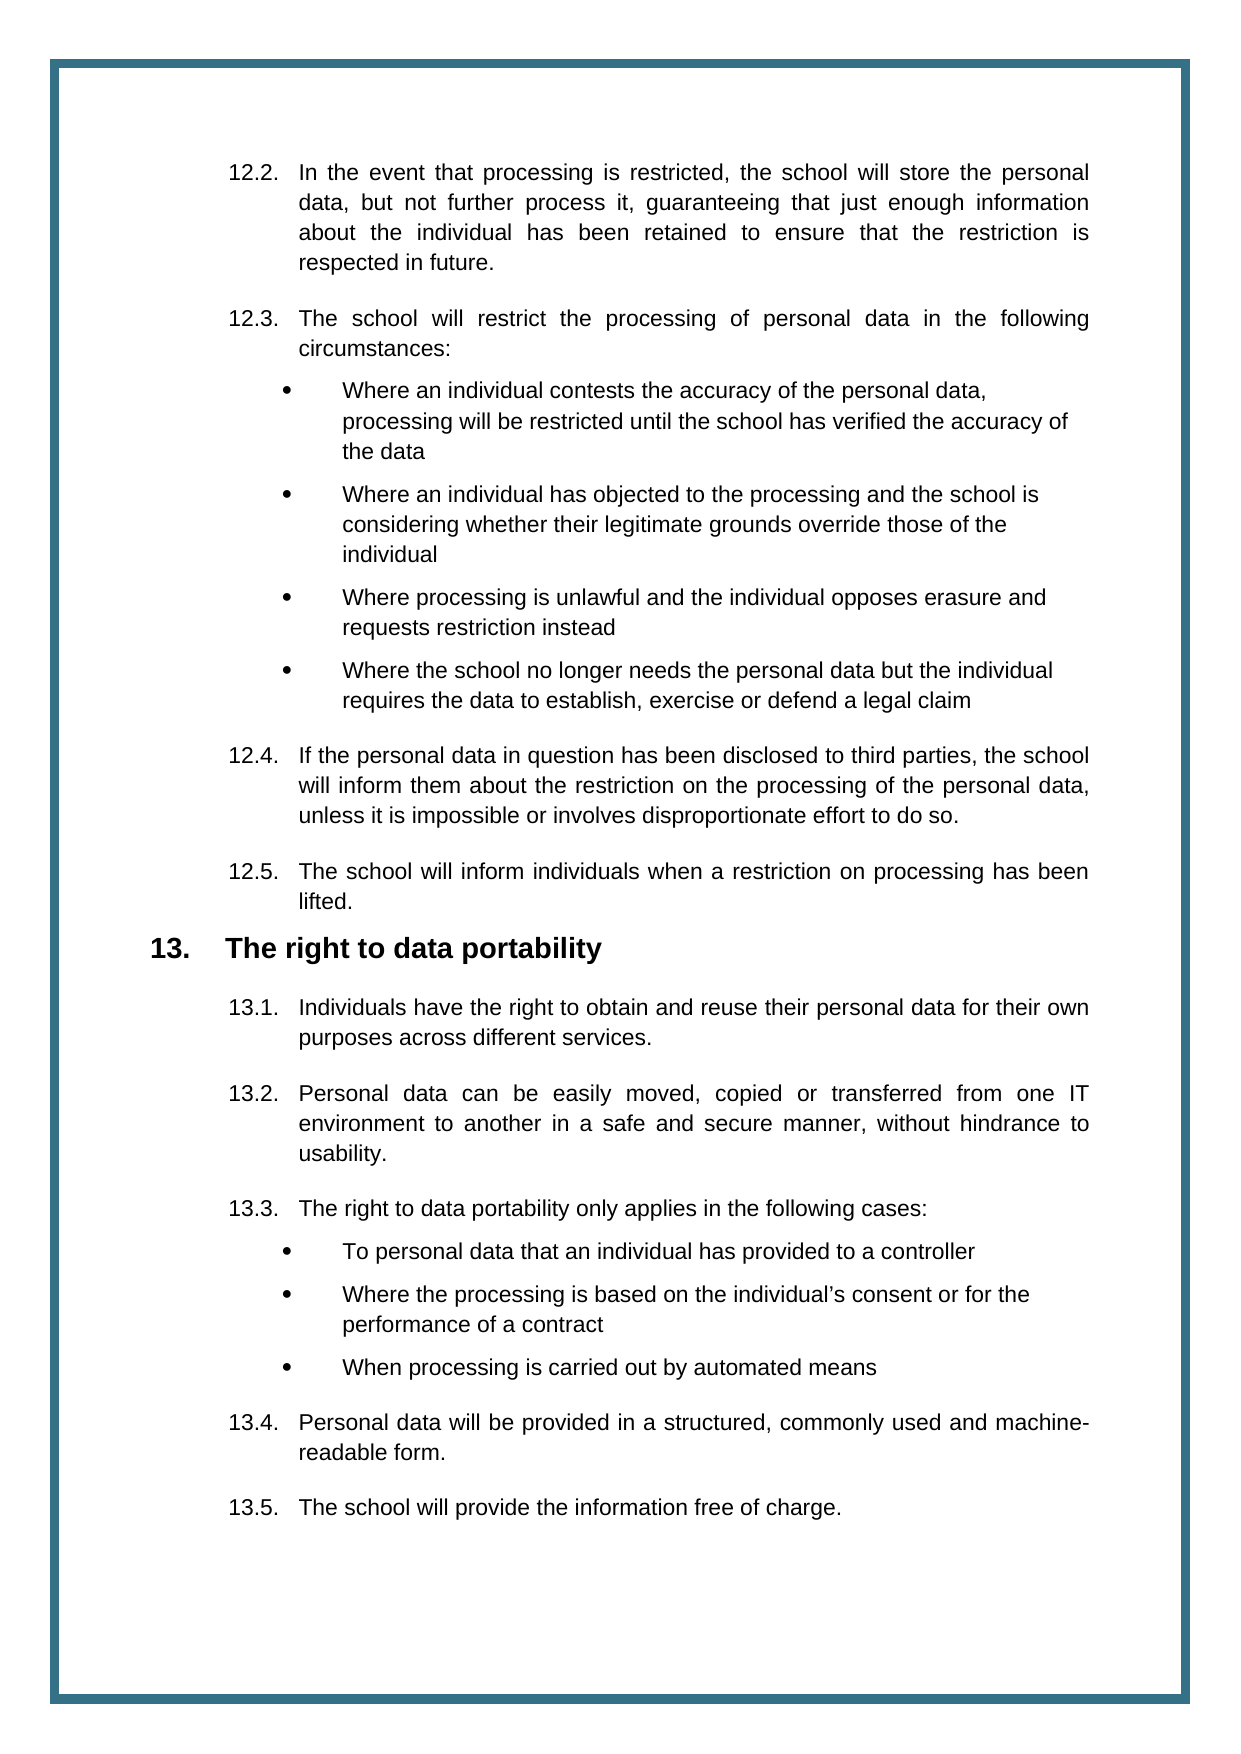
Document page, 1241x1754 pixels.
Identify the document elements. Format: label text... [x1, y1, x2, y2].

text Where an individual has objected to the processing and the school is considering whether their legitimate grounds override those of the individual [283, 481, 1090, 567]
subtitle The right to data portability [150, 931, 1090, 964]
text The school will inform individuals when a restriction on processing has been lifted. [253, 858, 1090, 914]
text The school will provide the information free of charge. [253, 1494, 1090, 1521]
text Where an individual contests the accuracy of the personal data, processing will be restricted until the school has verified the accuracy of the data [283, 377, 1090, 464]
text In the event that processing is restricted, the school will store the personal data, but not further process it, guaranteeing that just enough information about the individual has been retained to ensure that the restriction is respected in future. [253, 159, 1090, 276]
text Where the school no longer needs the personal data but the individual requires the data to establish, exercise or defend a legal claim [283, 657, 1090, 713]
text Individuals have the right to obtain and reuse their personal data for their own purposes across different services. [253, 994, 1090, 1051]
text Personal data can be easily moved, copied or transferred from one IT environment to another in a safe and secure manner, without hindrance to usability. [253, 1079, 1090, 1166]
text When processing is carried out by automated means [283, 1353, 1090, 1380]
text The right to data portability only applies in the following cases: [253, 1195, 1090, 1222]
text If the personal data in question has been disclosed to third parties, the school will inform them about the restriction on the processing of the personal data, unless it is impossible or involves disproportionate effort to do so. [253, 742, 1090, 829]
text To personal data that an individual has provided to a controller [283, 1238, 1090, 1264]
text Where processing is unlawful and the individual opposes erasure and requests restriction instead [283, 584, 1090, 640]
text Where the processing is based on the individual’s consent or for the performance of a contract [283, 1281, 1090, 1337]
text Personal data will be provided in a structured, commonly used and machine-readable form. [253, 1409, 1090, 1465]
text The school will restrict the processing of personal data in the following circumstances: [253, 304, 1090, 361]
